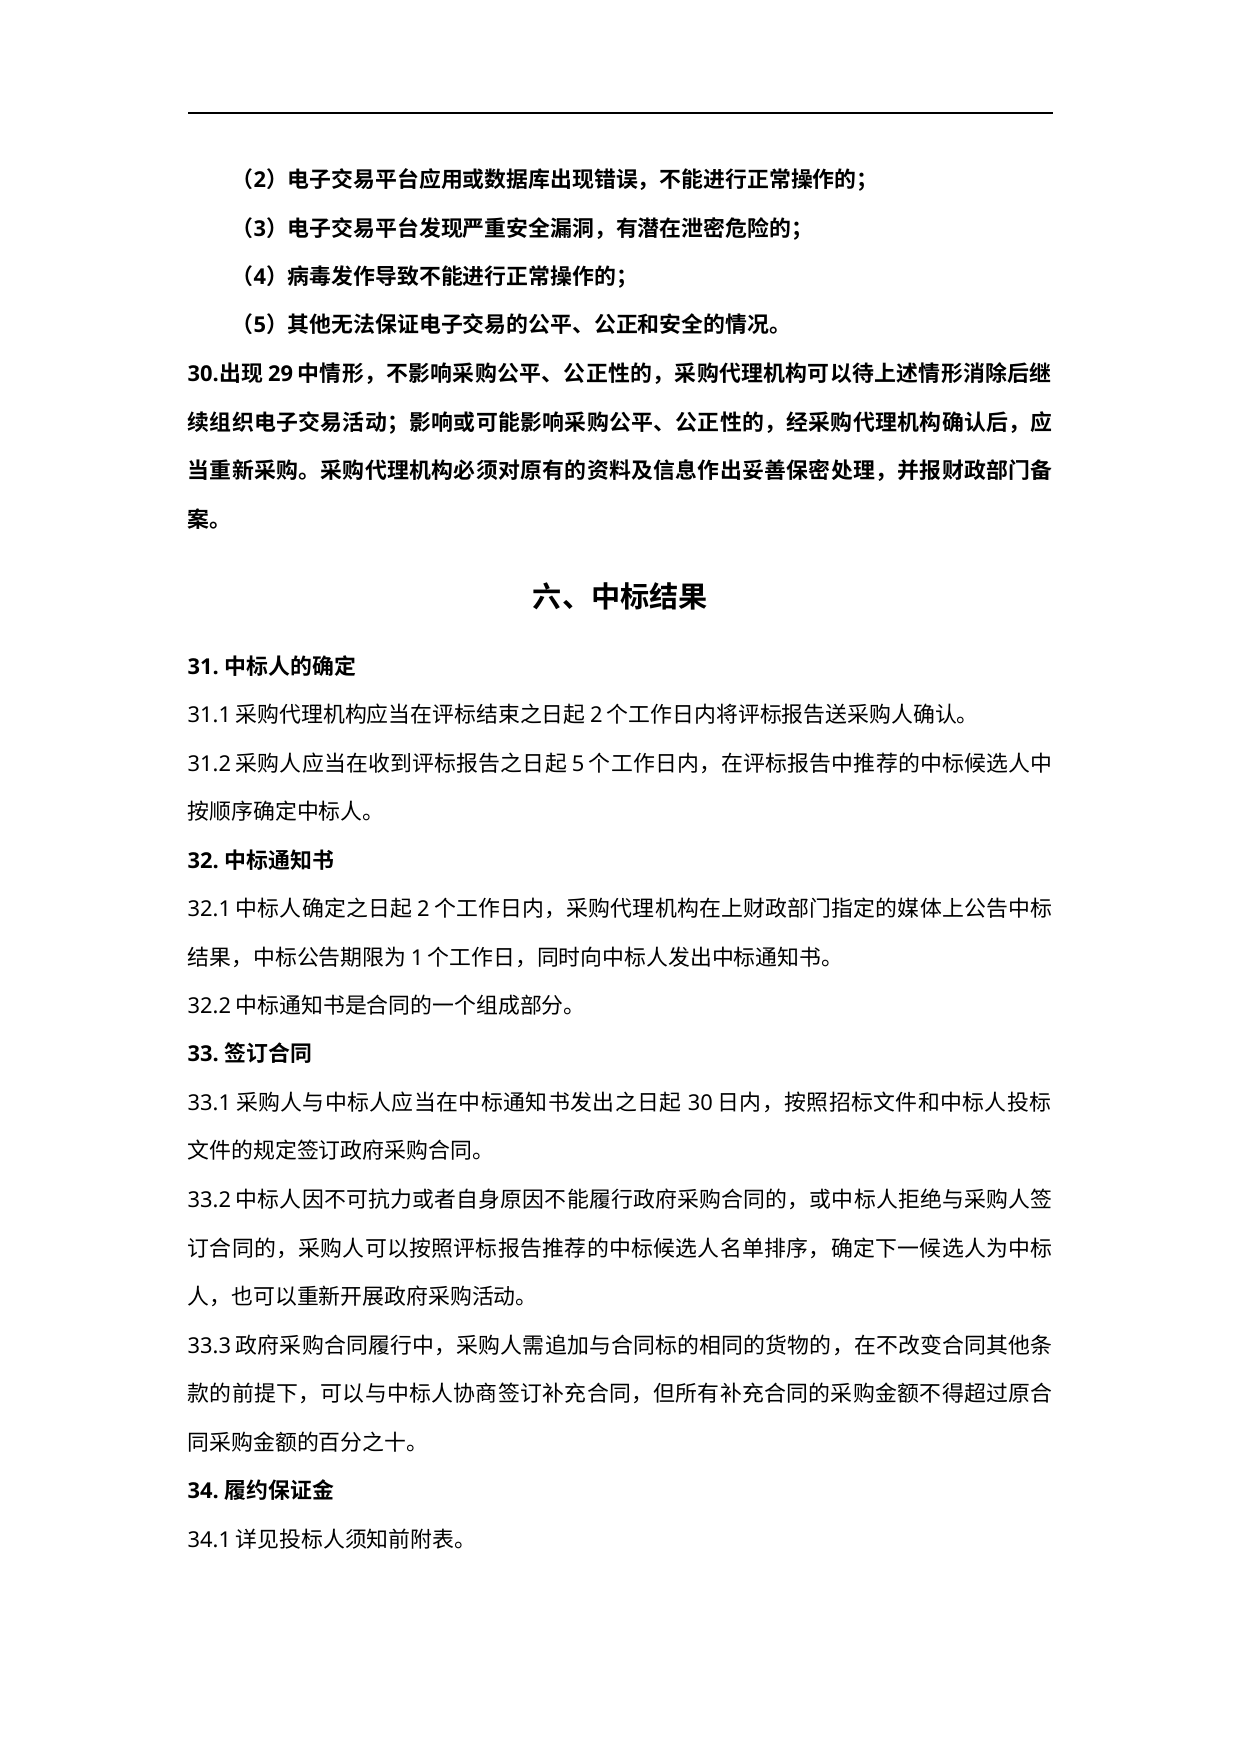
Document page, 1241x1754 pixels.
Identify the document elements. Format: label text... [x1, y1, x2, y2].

text 33. 签订合同 [187, 1036, 1053, 1068]
text 34. 履约保证金 [187, 1473, 1053, 1506]
subtitle 六、中标结果 [187, 562, 1053, 627]
text 33.3政府采购合同履行中，采购人需追加与合同标的相同的货物的，在不改变合同其他条款的前提下，可以与中标人协商签订补充合同，但所有补充合同的采购金额不得超过原合同采购金额的百分之十。 [187, 1327, 1053, 1457]
text 31. 中标人的确定 [187, 648, 1053, 681]
text 31.2采购人应当在收到评标报告之日起5个工作日内，在评标报告中推荐的中标候选人中按顺序确定中标人。 [187, 745, 1053, 826]
text （2）电子交易平台应用或数据库出现错误，不能进行正常操作的； [187, 162, 1053, 194]
text 33.2中标人因不可抗力或者自身原因不能履行政府采购合同的，或中标人拒绝与采购人签订合同的，采购人可以按照评标报告推荐的中标候选人名单排序，确定下一候选人为中标人，也可以重新开展政府采购活动。 [187, 1181, 1053, 1311]
text 34.1详见投标人须知前附表。 [187, 1521, 1053, 1554]
text 32.1中标人确定之日起2个工作日内，采购代理机构在上财政部门指定的媒体上公告中标结果，中标公告期限为1个工作日，同时向中标人发出中标通知书。 [187, 891, 1053, 972]
text （3）电子交易平台发现严重安全漏洞，有潜在泄密危险的； [187, 210, 1053, 243]
text （4）病毒发作导致不能进行正常操作的； [187, 259, 1053, 291]
text 32.2中标通知书是合同的一个组成部分。 [187, 988, 1053, 1020]
text （5）其他无法保证电子交易的公平、公正和安全的情况。 [187, 307, 1053, 339]
text 33.1采购人与中标人应当在中标通知书发出之日起30日内，按照招标文件和中标人投标文件的规定签订政府采购合同。 [187, 1084, 1053, 1166]
text 32. 中标通知书 [187, 842, 1053, 875]
text 30.出现29中情形，不影响采购公平、公正性的，采购代理机构可以待上述情形消除后继续组织电子交易活动；影响或可能影响采购公平、公正性的，经采购代理机构确认后，应当重新采购。采购代理机构必须对原有的资料及信息作出妥善保密处理，并报财政部门备案。 [187, 355, 1053, 534]
text 31.1采购代理机构应当在评标结束之日起2个工作日内将评标报告送采购人确认。 [187, 697, 1053, 729]
